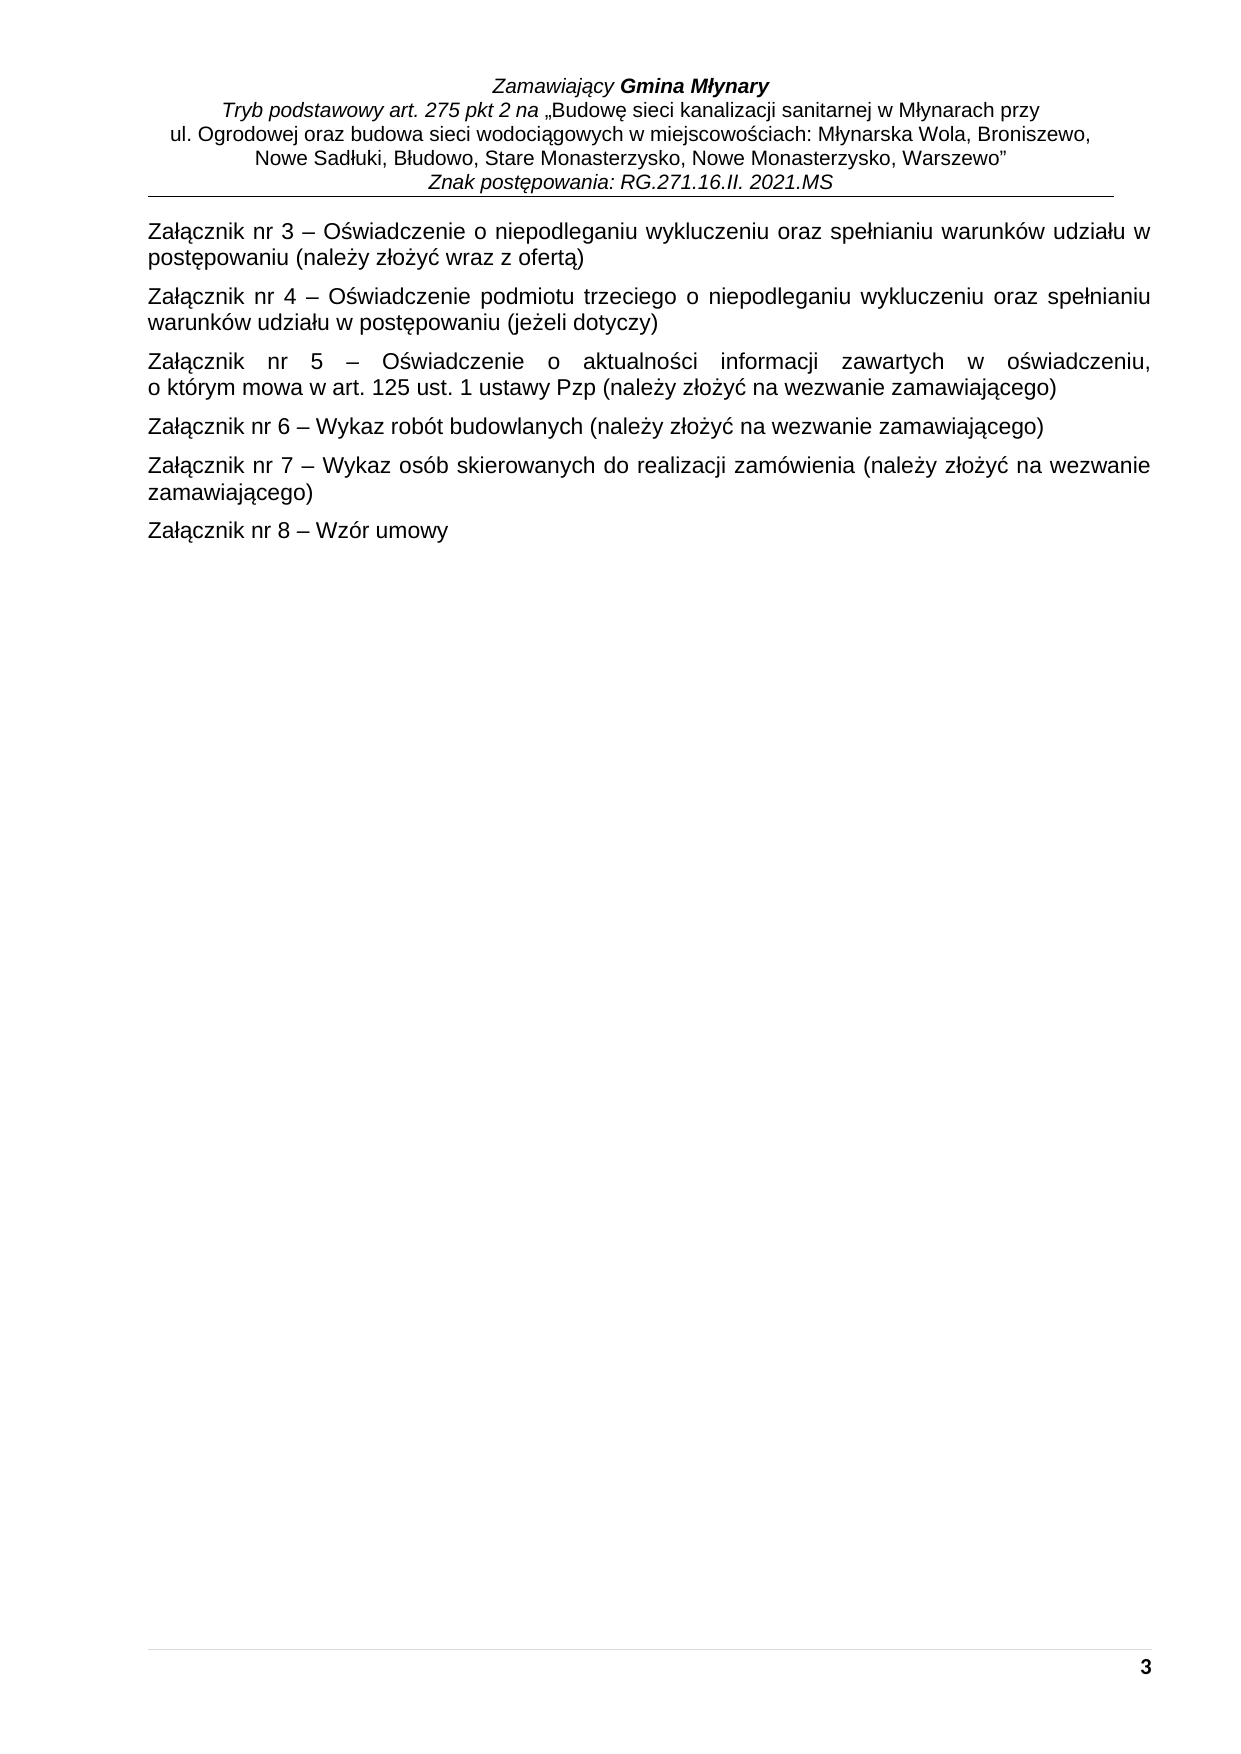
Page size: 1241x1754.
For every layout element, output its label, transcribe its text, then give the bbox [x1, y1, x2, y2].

text Załącznik nr 3 – Oświadczenie o niepodleganiu wykluczeniu oraz spełnianiu warunków udziału w postępowaniu (należy złożyć wraz z ofertą) [148, 218, 1152, 270]
text Załącznik nr 5 – Oświadczenie o aktualności informacji zawartych w oświadczeniu, o którym mowa w art. 125 ust. 1 ustawy Pzp (należy złożyć na wezwanie zamawiającego) [148, 348, 1152, 401]
text Załącznik nr 7 – Wykaz osób skierowanych do realizacji zamówienia (należy złożyć na wezwanie zamawiającego) [148, 452, 1152, 505]
text Załącznik nr 6 – Wykaz robót budowlanych (należy złożyć na wezwanie zamawiającego) [148, 413, 1152, 439]
text Załącznik nr 4 – Oświadczenie podmiotu trzeciego o niepodleganiu wykluczeniu oraz spełnianiu warunków udziału w postępowaniu (jeżeli dotyczy) [148, 283, 1152, 336]
text Załącznik nr 8 – Wzór umowy [148, 517, 1152, 544]
